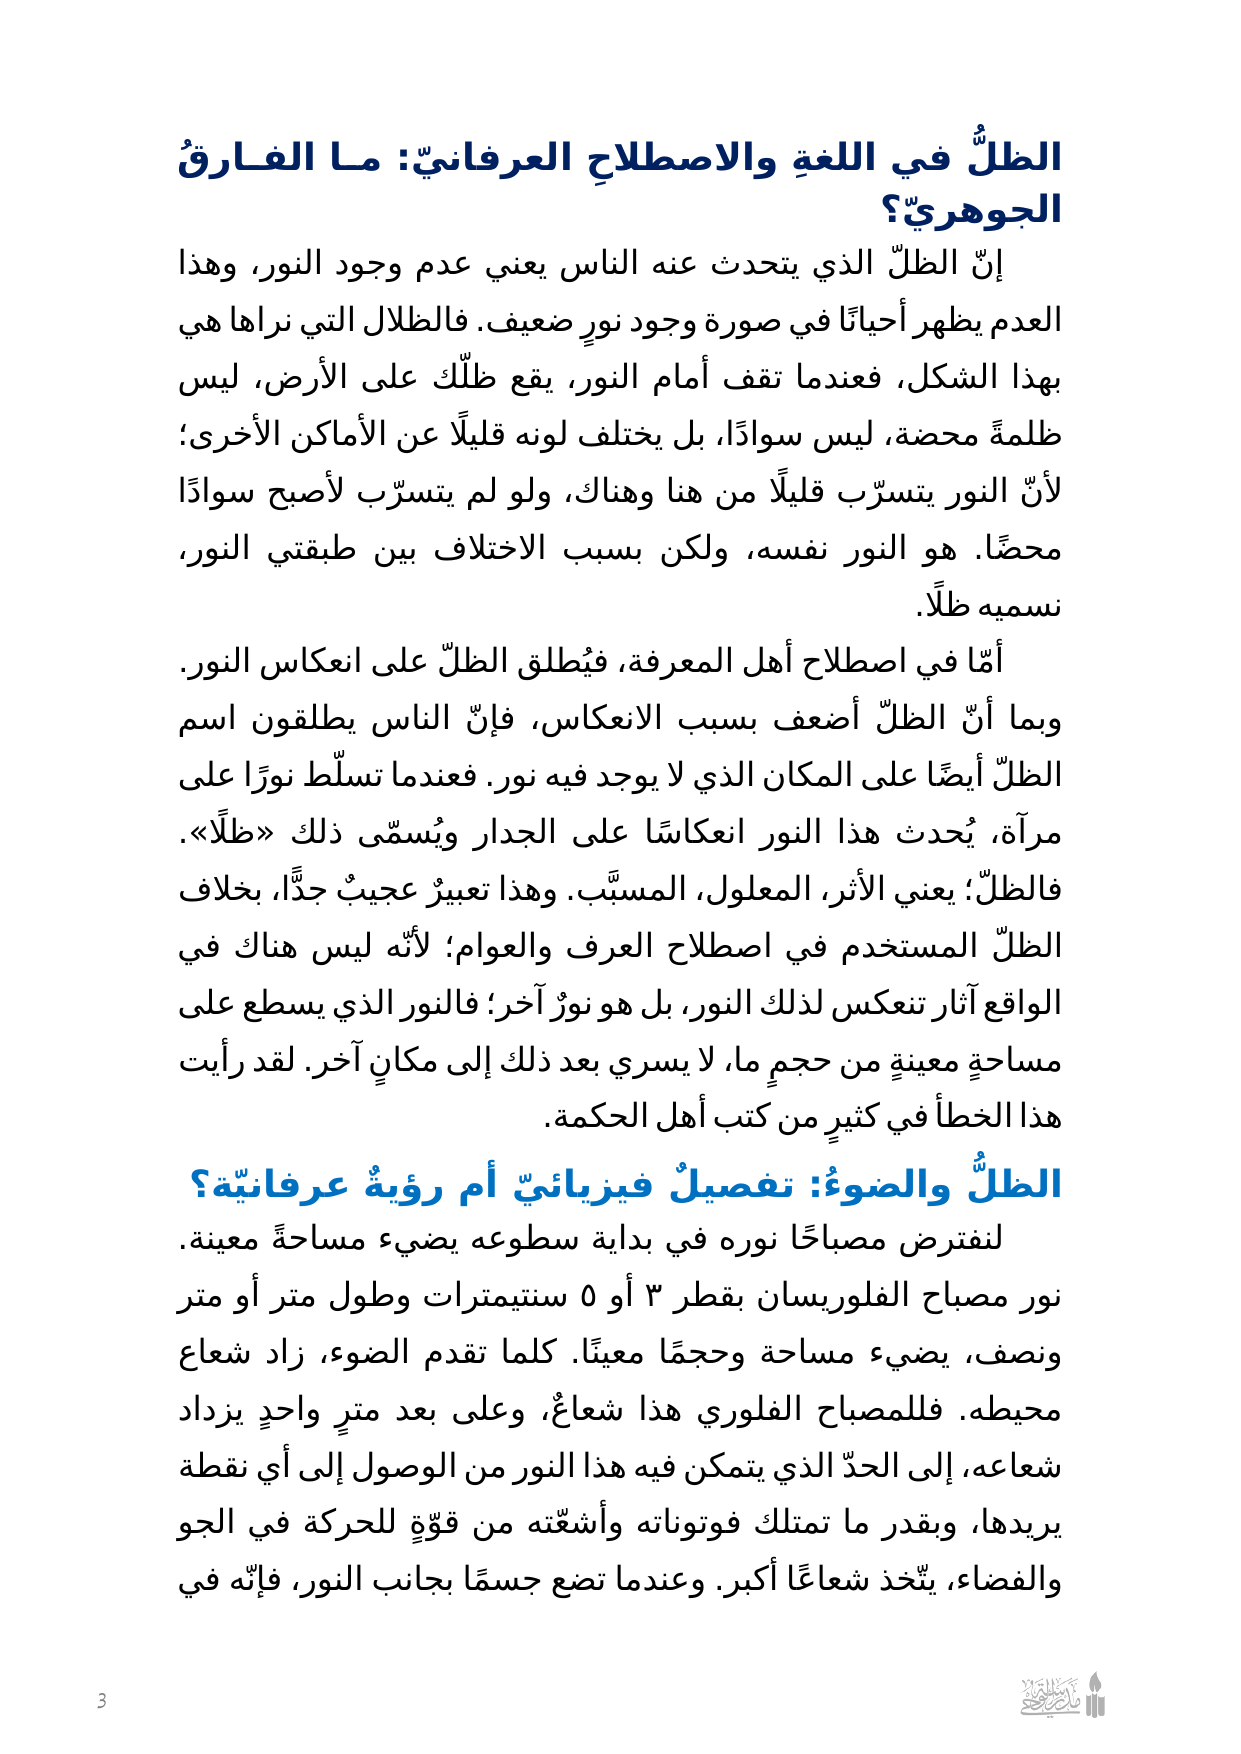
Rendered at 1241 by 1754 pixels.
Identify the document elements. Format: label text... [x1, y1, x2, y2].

text أمّا في اصطلاح أهل المعرفة، فيُطلق الظلّ على انعكاس النور. وبما أنّ الظلّ أضعف بسبب الانعكاس، فإنّ الناس يطلقون اسم الظلّ أيضًا على المكان الذي لا يوجد فيه نور. فعندما تسلّط نورًا على مرآة، يُحدث هذا النور انعكاسًا على الجدار ويُسمّى ذلك «ظلًا». فالظلّ؛ يعني الأثر، المعلول، المسبَّب. وهذا تعبيرٌ عجيبٌ جدًّا، بخلاف الظلّ المستخدم في اصطلاح العرف والعوام؛ لأنّه ليس هناك في الواقع آثار تنعكس لذلك النور، بل هو نورٌ آخر؛ فالنور الذي يسطع على مساحةٍ معينةٍ من حجمٍ ما، لا يسري بعد ذلك إلى مكانٍ آخر. لقد رأيت هذا الخطأ في كثيرٍ من كتب أهل الحكمة. [177, 638, 1063, 1150]
title الظلُّ والضوءُ: تفصيلٌ فيزيائيّ أم رؤيةٌ عرفانيّة؟ [177, 1163, 1063, 1207]
text إنّ الظلّ الذي يتحدث عنه الناس يعني عدم وجود النور، وهذا العدم يظهر أحيانًا في صورة وجود نورٍ ضعيف. فالظلال التي نراها هي بهذا الشكل، فعندما تقف أمام النور، يقع ظلّك على الأرض، ليس ظلمةً محضة، ليس سوادًا، بل يختلف لونه قليلًا عن الأماكن الأخرى؛ لأنّ النور يتسرّب قليلًا من هنا وهناك، ولو لم يتسرّب لأصبح سوادًا محضًا. هو النور نفسه، ولكن بسبب الاختلاف بين طبقتي النور، نسميه ظلًا. [177, 240, 1063, 638]
title الظلُّ في اللغةِ والاصطلاحِ العرفانيّ: ما الفارقُ الجوهريّ؟ [177, 136, 1063, 232]
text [177, 1215, 1063, 1613]
picture [1020, 1671, 1105, 1718]
